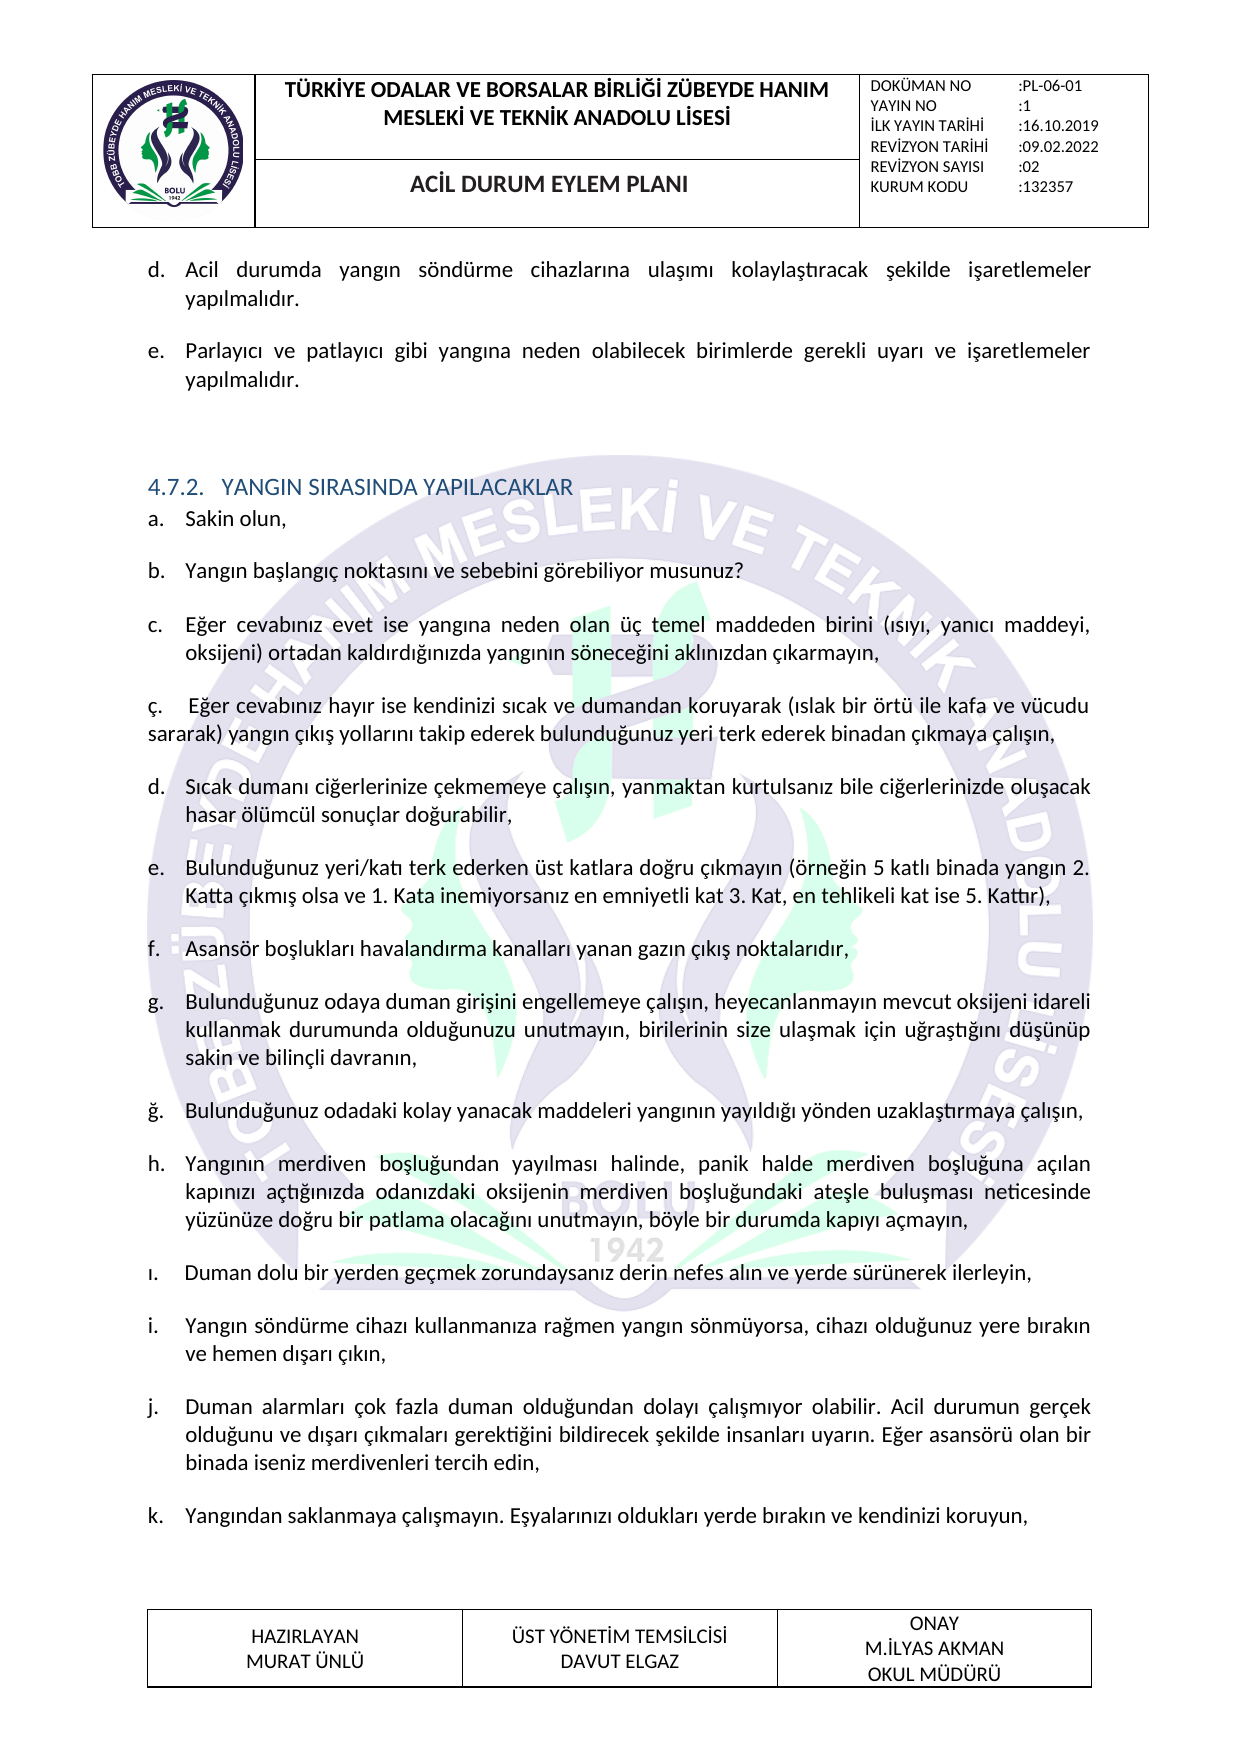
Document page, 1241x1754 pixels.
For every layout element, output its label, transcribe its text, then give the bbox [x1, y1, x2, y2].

list Acil durumda yangın söndürme cihazlarına ulaşımı kolaylaştıracak şekilde işaretlemeler yapılmalıdır. [148, 256, 1092, 312]
list Sıcak dumanı ciğerlerinize çekmemeye çalışın, yanmaktan kurtulsanız bile ciğerlerinizde oluşacak hasar ölümcül sonuçlar doğurabilir, [148, 772, 1092, 828]
list Bulunduğunuz yeri/katı terk ederken üst katlara doğru çıkmayın (örneğin 5 katlı binada yangın 2. Katta çıkmış olsa ve 1. Kata inemiyorsanız en emniyetli kat 3. Kat, en tehlikeli kat ise 5. Kattır), [148, 853, 1092, 909]
list Yangının merdiven boşluğundan yayılması halinde, panik halde merdiven boşluğuna açılan kapınızı açtığınızda odanızdaki oksijenin merdiven boşluğundaki ateşle buluşması neticesinde yüzünüze doğru bir patlama olacağını unutmayın, böyle bir durumda kapıyı açmayın, [148, 1149, 1092, 1233]
list Parlayıcı ve patlayıcı gibi yangına neden olabilecek birimlerde gerekli uyarı ve işaretlemeler yapılmalıdır. [148, 337, 1092, 393]
subtitle 4.7.2. YANGIN SIRASINDA YAPILACAKLAR [148, 471, 1092, 501]
text ı. Duman dolu bir yerden geçmek zorundaysanız derin nefes alın ve yerde sürünerek ilerleyin, [148, 1258, 1092, 1286]
list Asansör boşlukları havalandırma kanalları yanan gazın çıkış noktalarıdır, [148, 934, 1092, 962]
text ç. Eğer cevabınız hayır ise kendinizi sıcak ve dumandan koruyarak (ıslak bir örtü ile kafa ve vücudu sararak) yangın çıkış yollarını takip ederek bulunduğunuz yeri terk ederek binadan çıkmaya çalışın, [148, 691, 1092, 747]
picture [103, 80, 243, 221]
text ğ. Bulunduğunuz odadaki kolay yanacak maddeleri yangının yayıldığı yönden uzaklaştırmaya çalışın, [148, 1096, 1092, 1124]
list Sakin olun, [148, 504, 1092, 532]
list Duman alarmları çok fazla duman olduğundan dolayı çalışmıyor olabilir. Acil durumun gerçek olduğunu ve dışarı çıkmaları gerektiğini bildirecek şekilde insanları uyarın. Eğer asansörü olan bir binada iseniz merdivenleri tercih edin, [148, 1392, 1092, 1476]
list Bulunduğunuz odaya duman girişini engellemeye çalışın, heyecanlanmayın mevcut oksijeni idareli kullanmak durumunda olduğunuzu unutmayın, birilerinin size ulaşmak için uğraştığını düşünüp sakin ve bilinçli davranın, [148, 987, 1092, 1071]
list Eğer cevabınız evet ise yangına neden olan üç temel maddeden birini (ısıyı, yanıcı maddeyi, oksijeni) ortadan kaldırdığınızda yangının söneceğini aklınızdan çıkarmayın, [148, 610, 1092, 666]
list Yangından saklanmaya çalışmayın. Eşyalarınızı oldukları yerde bırakın ve kendinizi koruyun, [148, 1501, 1092, 1529]
list Yangın söndürme cihazı kullanmanıza rağmen yangın sönmüyorsa, cihazı olduğunuz yere bırakın ve hemen dışarı çıkın, [148, 1311, 1092, 1367]
list Yangın başlangıç noktasını ve sebebini görebiliyor musunuz? [148, 557, 1092, 585]
